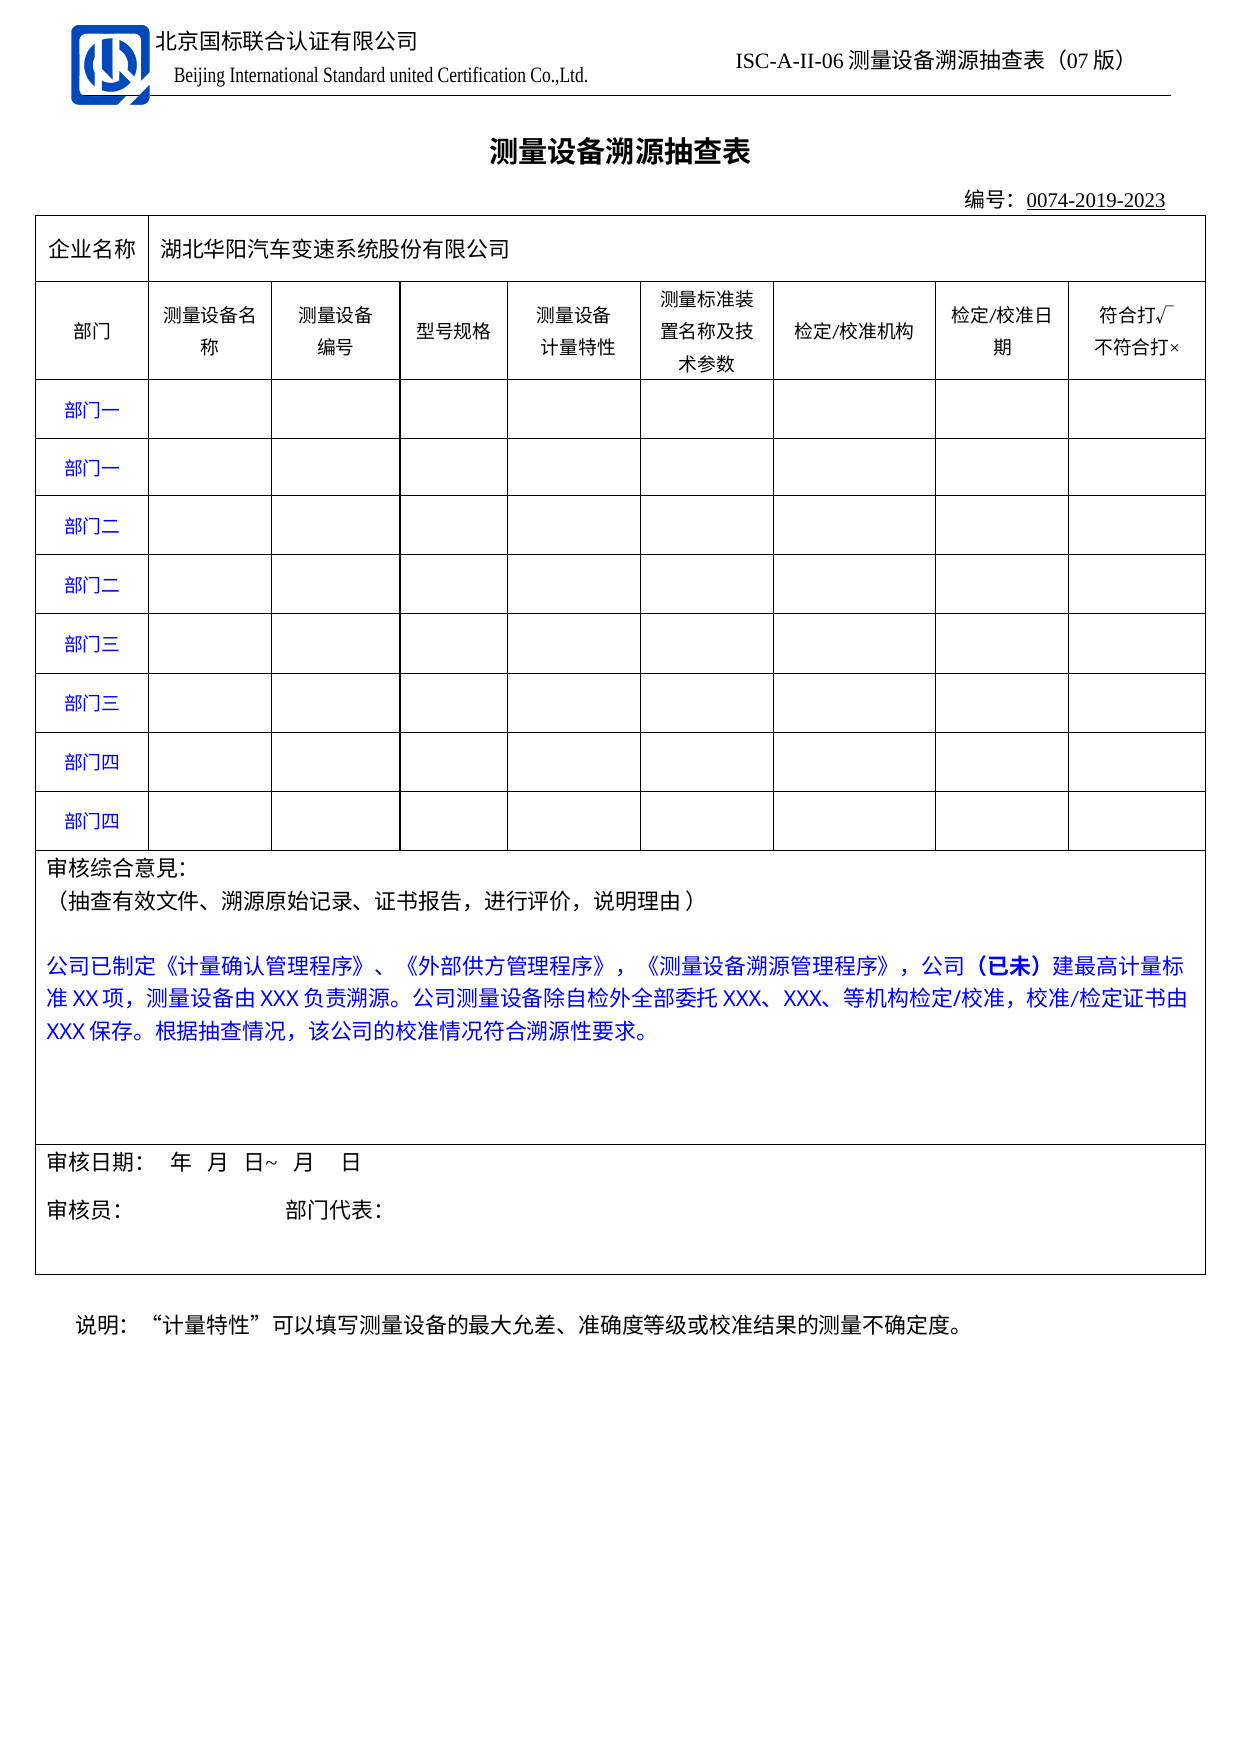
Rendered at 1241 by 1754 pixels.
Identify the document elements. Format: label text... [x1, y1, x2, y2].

table_cell 审核综合意見： （抽查有效文件、溯源原始记录、证书报告，进行评价，说明理由 ） 公司已制定《计量确认管理程序》、《外部供方管理程序》，《测量设备溯源管理程序》，公司（已未）建最高计量标准XX项，测量设备由XXX负责溯源。公司测量设备除自检外全部委托XXX、XXX、等机构检定/校准，校准/检定证书由XXX保存。根据抽查情况，该公司的校准情况符合溯源性要求。 [36, 851, 1205, 1143]
table_cell 检定/校准日期 [936, 282, 1068, 379]
table_cell [401, 555, 507, 613]
table_cell [641, 792, 773, 850]
table_cell [149, 792, 271, 850]
text 编号：0074-2019-2023 [75, 183, 1165, 215]
table_cell [401, 614, 507, 672]
table_cell [401, 496, 507, 554]
table_cell [641, 674, 773, 732]
table_cell [1069, 555, 1205, 613]
table_cell [401, 380, 507, 438]
table_cell [936, 674, 1068, 732]
table_cell [774, 792, 935, 850]
table_cell 审核日期： 年 月 日~ 月 日 审核员： 部门代表： [36, 1145, 1205, 1274]
text 测量设备溯源抽查表 [75, 118, 1165, 183]
table_cell [149, 439, 271, 495]
table_cell [641, 555, 773, 613]
table_cell [641, 380, 773, 438]
table_cell [272, 733, 399, 791]
table_header 湖北华阳汽车变速系统股份有限公司 [149, 216, 1205, 281]
table_cell 部门二 [36, 555, 148, 613]
table_cell [508, 792, 640, 850]
table_cell 部门三 [36, 674, 148, 732]
table_cell [936, 496, 1068, 554]
table_cell [401, 733, 507, 791]
table_cell [149, 555, 271, 613]
table_cell 部门一 [36, 380, 148, 438]
table_cell [641, 614, 773, 672]
table_cell 检定/校准机构 [774, 282, 935, 379]
text 说明：“计量特性”可以填写测量设备的最大允差、准确度等级或校准结果的测量不确定度。 [75, 1307, 1165, 1340]
table_cell [401, 674, 507, 732]
table_cell [774, 380, 935, 438]
table_cell [508, 496, 640, 554]
table_header 企业名称 [36, 216, 148, 281]
table_cell [1069, 614, 1205, 672]
table_cell 符合打√ 不符合打× [1069, 282, 1205, 379]
table_cell [1069, 496, 1205, 554]
table_cell 部门二 [36, 496, 148, 554]
table_cell [272, 439, 399, 495]
table_cell [508, 380, 640, 438]
table_cell [1069, 439, 1205, 495]
table_cell [149, 674, 271, 732]
table_cell [272, 792, 399, 850]
table_cell [149, 733, 271, 791]
table_cell [508, 439, 640, 495]
table_cell [774, 674, 935, 732]
table_cell [401, 439, 507, 495]
table_cell [936, 614, 1068, 672]
table_cell [508, 674, 640, 732]
table_cell [936, 733, 1068, 791]
table_cell [1069, 380, 1205, 438]
table_cell [1069, 792, 1205, 850]
table_cell 测量设备 编号 [272, 282, 399, 379]
table_cell [508, 614, 640, 672]
table_cell [774, 733, 935, 791]
table_cell [272, 380, 399, 438]
table_cell 部门四 [36, 733, 148, 791]
table_cell [641, 733, 773, 791]
table_cell 测量设备名称 [149, 282, 271, 379]
table_cell [1069, 733, 1205, 791]
table_cell [641, 496, 773, 554]
table_cell 部门 [36, 282, 148, 379]
table_cell [936, 792, 1068, 850]
table_cell [641, 439, 773, 495]
table_cell [936, 555, 1068, 613]
table_cell [401, 792, 507, 850]
table_cell [508, 733, 640, 791]
table_cell [1069, 674, 1205, 732]
table_cell [272, 674, 399, 732]
table_cell [149, 496, 271, 554]
table_cell [774, 439, 935, 495]
picture [71, 25, 150, 105]
table_cell 部门三 [36, 614, 148, 672]
table_cell [936, 439, 1068, 495]
table_cell [936, 380, 1068, 438]
table_cell 测量设备 计量特性 [508, 282, 640, 379]
table_cell [149, 380, 271, 438]
table_cell [774, 614, 935, 672]
table_cell [272, 496, 399, 554]
table_cell [774, 555, 935, 613]
table_cell 部门四 [36, 792, 148, 850]
table_cell [774, 496, 935, 554]
table_cell 型号规格 [401, 282, 507, 379]
table_cell [508, 555, 640, 613]
table_cell 测量标准装置名称及技术参数 [641, 282, 773, 379]
table_cell 部门一 [36, 439, 148, 495]
table_cell [149, 614, 271, 672]
table_cell [272, 555, 399, 613]
table_cell [272, 614, 399, 672]
